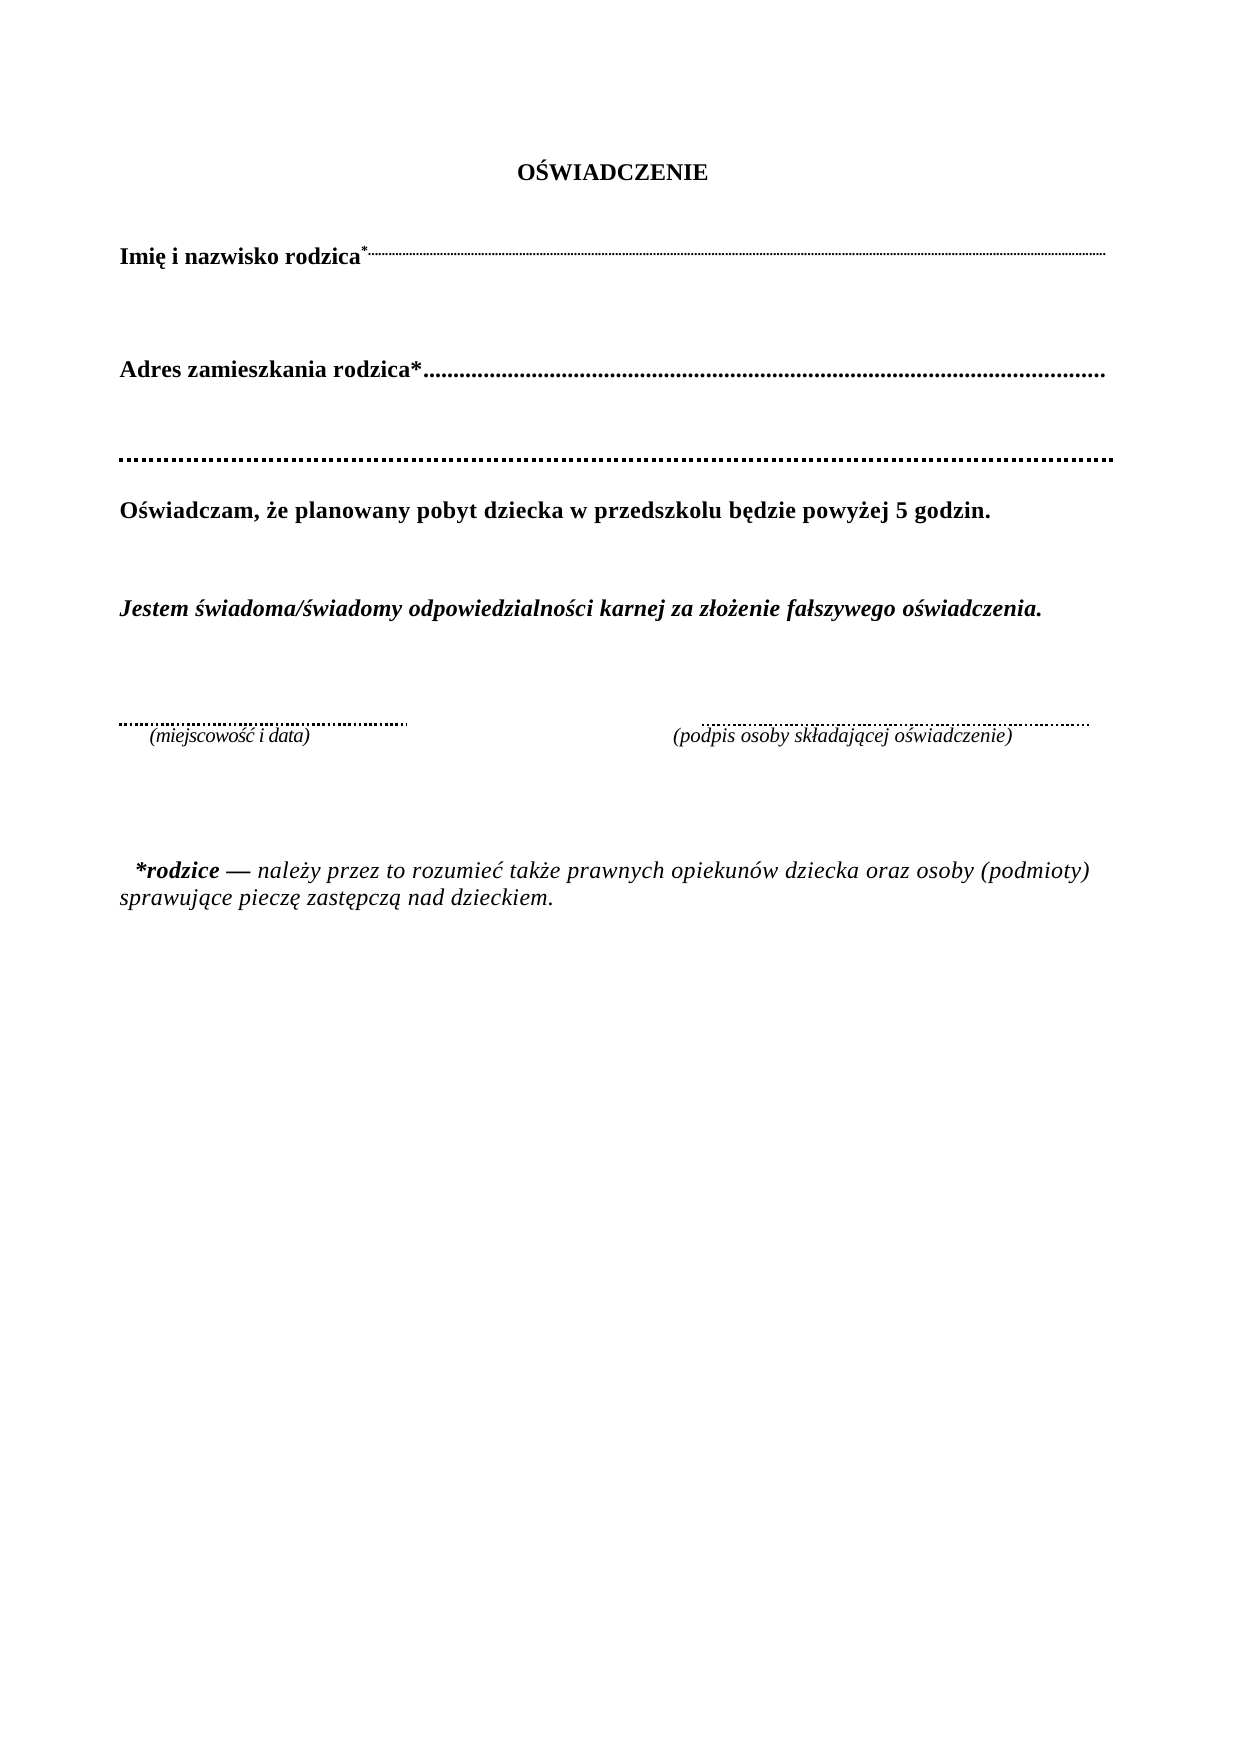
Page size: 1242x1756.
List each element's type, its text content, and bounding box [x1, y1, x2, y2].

text Jestem świadoma/świadomy odpowiedzialności karnej za złożenie fałszywego oświadczenia. [119, 594, 1138, 622]
text (miejscowość i data) (podpis osoby składającej oświadczenie) [149, 723, 1138, 747]
text *rodzice — należy przez to rozumieć także prawnych opiekunów dziecka oraz osoby (podmioty) sprawujące pieczę zastępczą nad dzieckiem. [119, 856, 1131, 911]
text Imię i nazwisko rodzica* [119, 242, 1138, 269]
text OŚWIADCZENIE [517, 158, 1138, 186]
text Adres zamieszkania rodzica* [119, 358, 1138, 383]
text Oświadczam, że planowany pobyt dziecka w przedszkolu będzie powyżej 5 godzin. [119, 496, 1138, 523]
